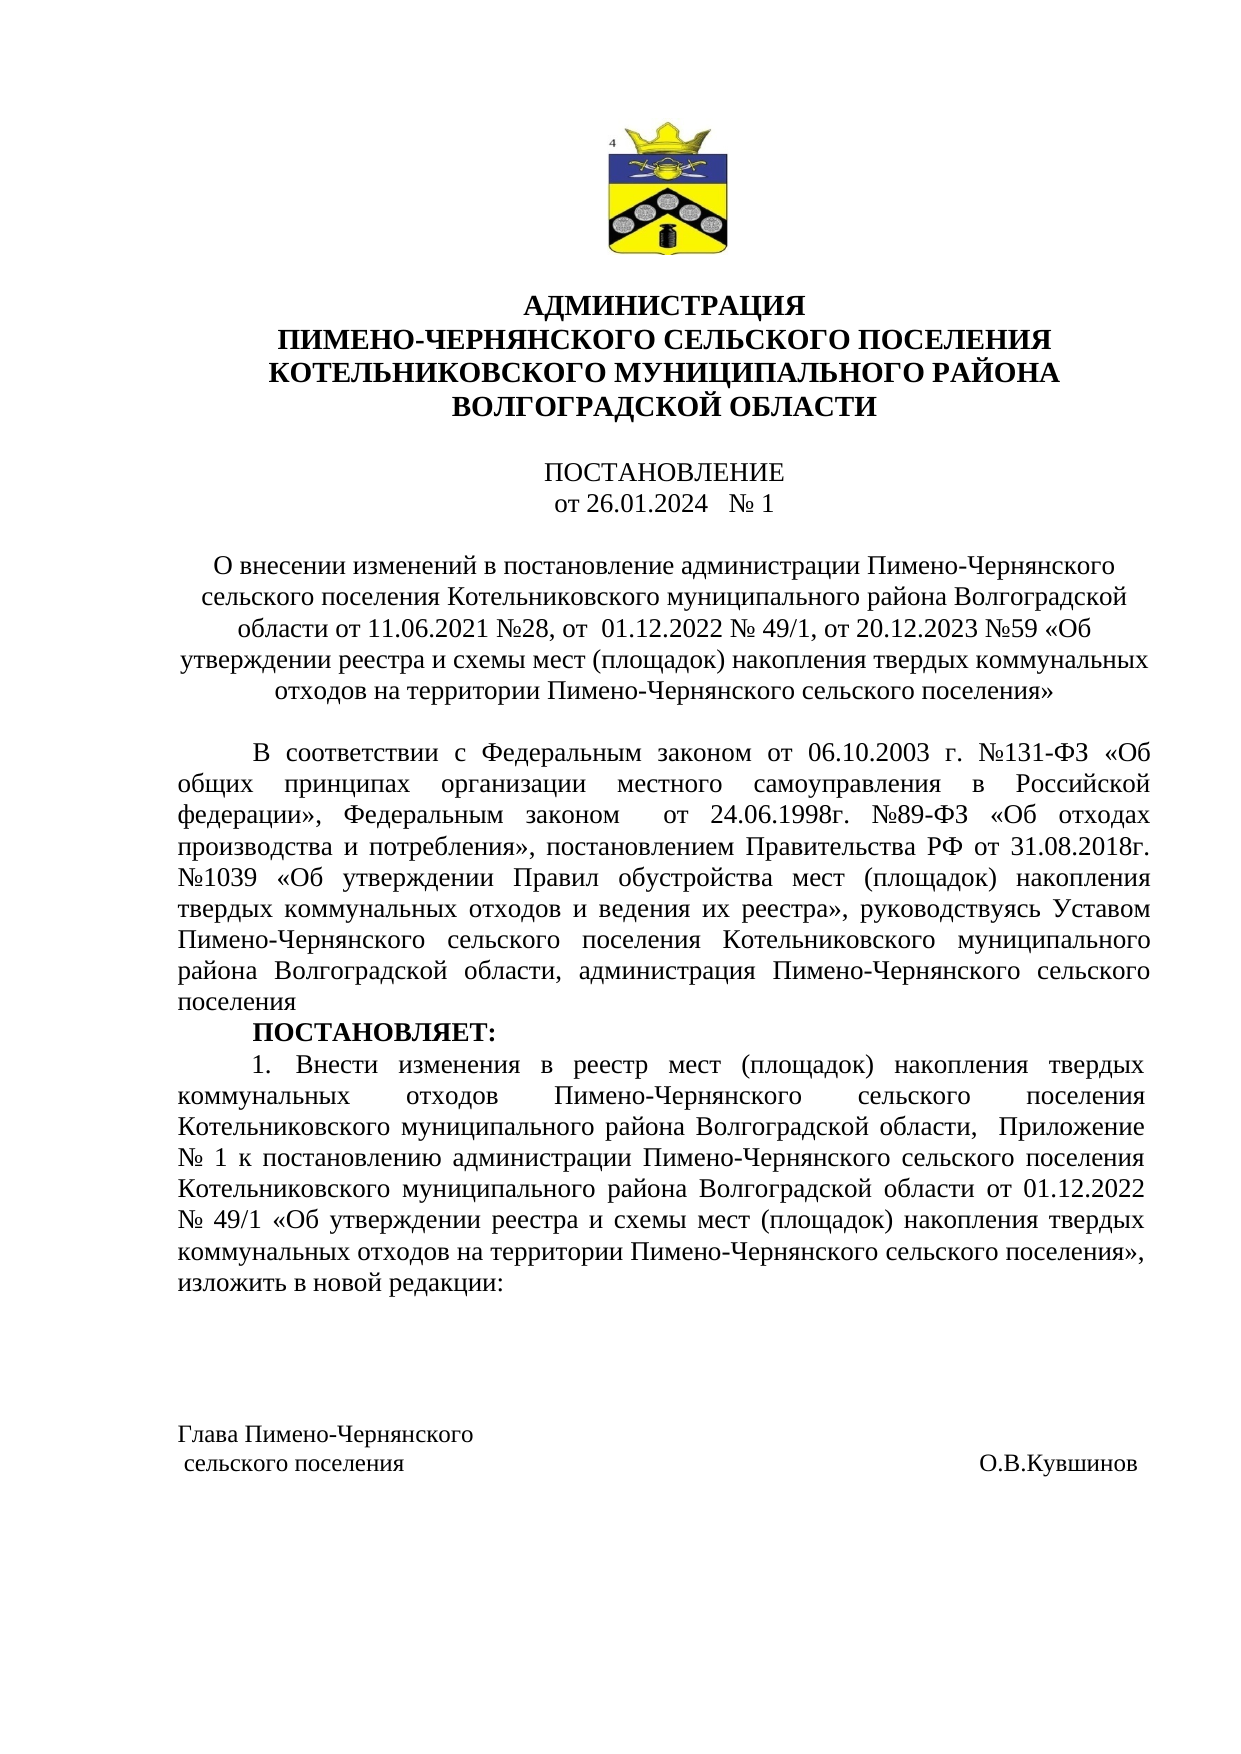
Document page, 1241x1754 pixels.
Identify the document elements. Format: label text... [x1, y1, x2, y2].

list Внести изменения в реестр мест (площадок) накопления твердых коммунальных отходов Пимено-Чернянского сельского поселения Котельниковского муниципального района Волгоградской области, Приложение № 1 к постановлению администрации Пимено-Чернянского сельского поселения Котельниковского муниципального района Волгоградской области от 01.12.2022 № 49/1 «Об утверждении реестра и схемы мест (площадок) накопления твердых коммунальных отходов на территории Пимено-Чернянского сельского поселения», изложить в новой редакции: [177, 1048, 1146, 1297]
text ПОСТАНОВЛЯЕТ: [177, 1017, 1152, 1048]
text АДМИНИСТРАЦИЯ [177, 288, 1152, 322]
text сельского поселения О.В.Кувшинов [177, 1448, 1152, 1477]
text ВОЛГОГРАДСКОЙ ОБЛАСТИ [177, 389, 1152, 422]
picture [607, 118, 729, 255]
text В соответствии с Федеральным законом от 06.10.2003 г. №131-ФЗ «Об общих принципах организации местного самоуправления в Российской федерации», Федеральным законом от 24.06.1998г. №89-ФЗ «Об отходах производства и потребления», постановлением Правительства РФ от 31.08.2018г. №1039 «Об утверждении Правил обустройства мест (площадок) накопления твердых коммунальных отходов и ведения их реестра», руководствуясь Уставом Пимено-Чернянского сельского поселения Котельниковского муниципального района Волгоградской области, администрация Пимено-Чернянского сельского поселения [177, 736, 1152, 1017]
text ПОСТАНОВЛЕНИЕ [177, 456, 1152, 487]
text Глава Пимено-Чернянского [177, 1419, 1152, 1448]
text О внесении изменений в постановление администрации Пимено-Чернянского сельского поселения Котельниковского муниципального района Волгоградской области от 11.06.2021 №28, от 01.12.2022 № 49/1, от 20.12.2023 №59 «Об утверждении реестра и схемы мест (площадок) накопления твердых коммунальных отходов на территории Пимено-Чернянского сельского поселения» [177, 549, 1152, 705]
text ПИМЕНО-ЧЕРНЯНСКОГО СЕЛЬСКОГО ПОСЕЛЕНИЯ [177, 322, 1152, 355]
text от 26.01.2024 № 1 [177, 487, 1152, 518]
text КОТЕЛЬНИКОВСКОГО МУНИЦИПАЛЬНОГО РАЙОНА [177, 355, 1152, 389]
